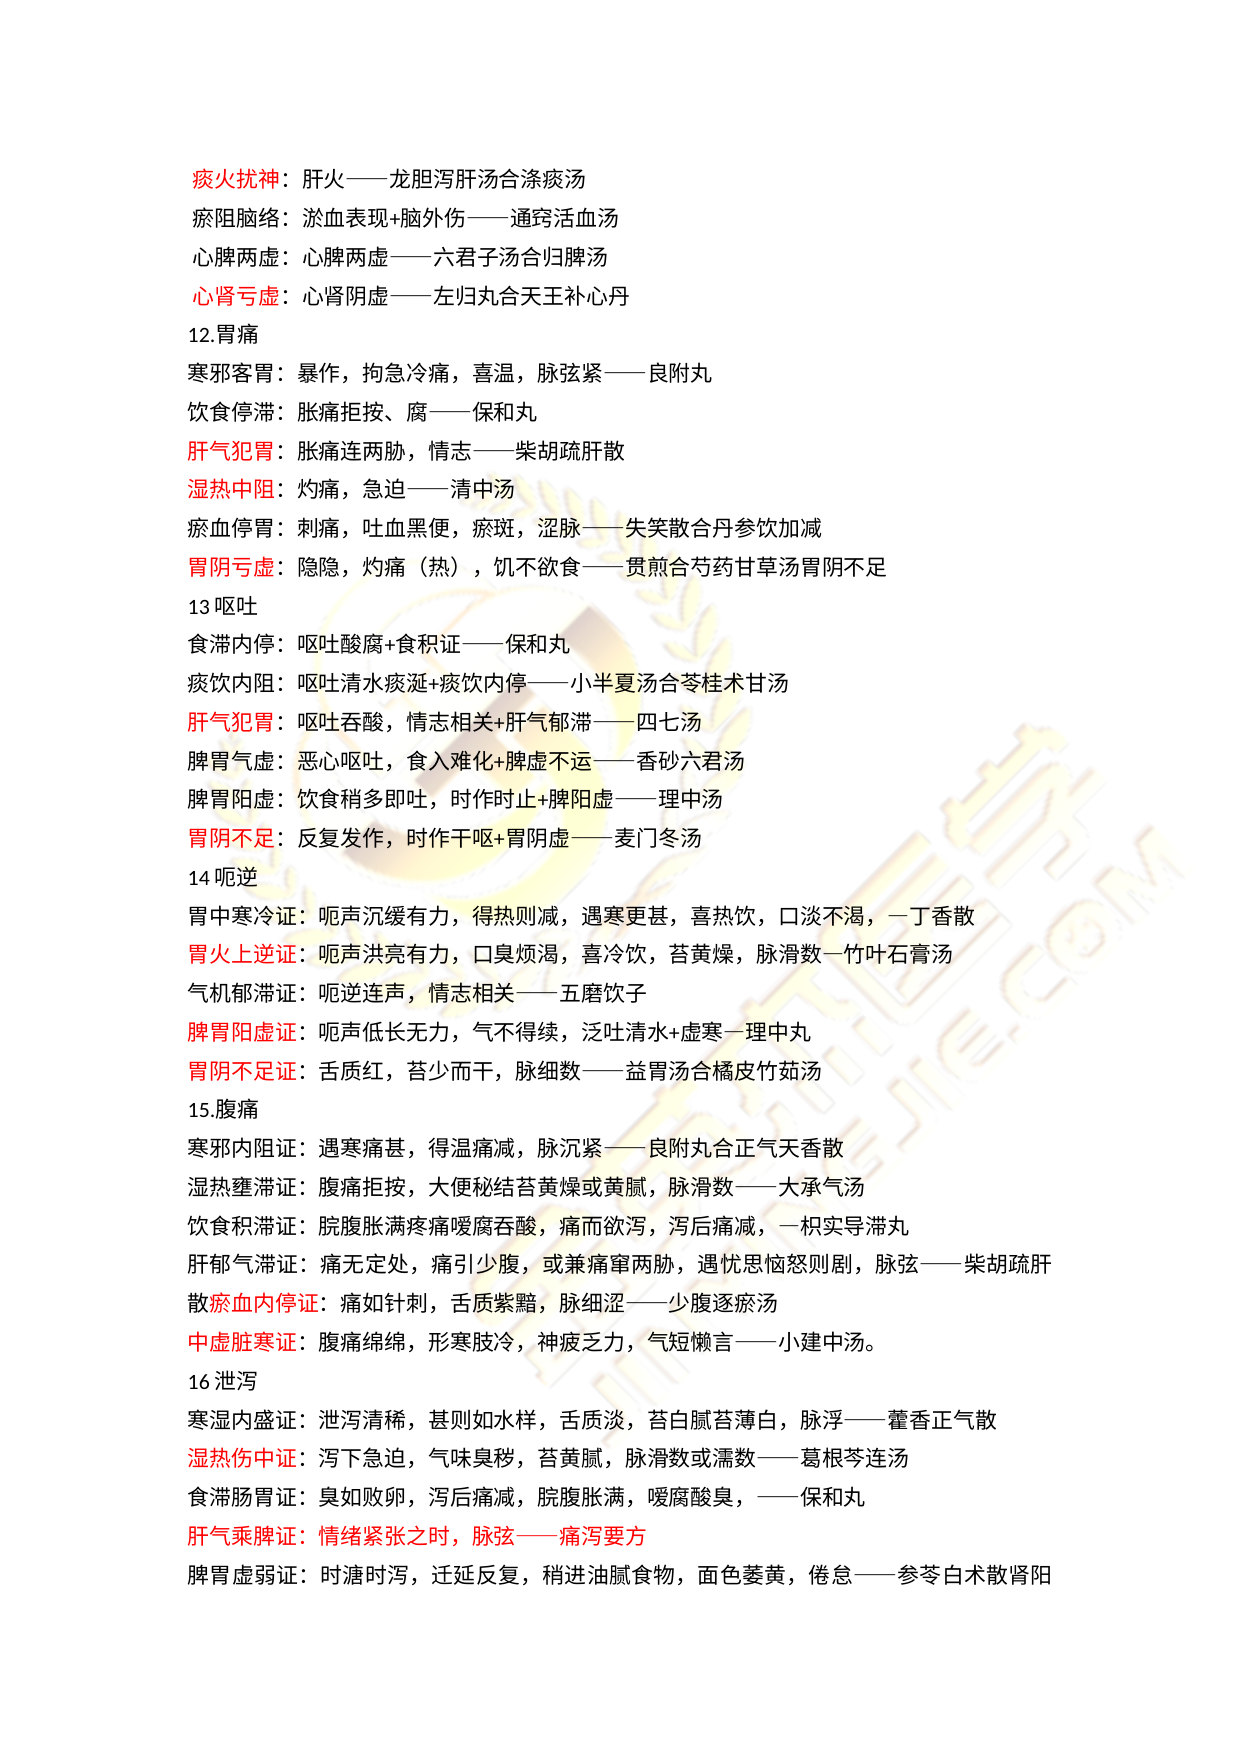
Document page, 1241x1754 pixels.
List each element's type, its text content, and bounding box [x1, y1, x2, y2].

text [187, 1557, 1053, 1590]
text 13呕吐 [187, 588, 1053, 621]
text 胃阴不足：反复发作，时作干呕+胃阴虚——麦门冬汤 [187, 821, 1053, 853]
text 湿热伤中证：泻下急迫，气味臭秽，苔黄腻，脉滑数或濡数——葛根芩连汤 [187, 1441, 1053, 1473]
text 肝气乘脾证：情绪紧张之时，脉弦——痛泻要方 [187, 1518, 1053, 1551]
text 16泄泻 [187, 1363, 1053, 1396]
text 瘀血停胃：刺痛，吐血黑便，瘀斑，涩脉——失笑散合丹参饮加减 [187, 511, 1053, 543]
text 饮食停滞：胀痛拒按、腐——保和丸 [187, 394, 1053, 427]
text 寒邪客胃：暴作，拘急冷痛，喜温，脉弦紧——良附丸 [187, 356, 1053, 388]
text 痰火扰神：肝火——龙胆泻肝汤合涤痰汤 [187, 162, 1053, 194]
text 中虚脏寒证：腹痛绵绵，形寒肢冷，神疲乏力，气短懒言——小建中汤。 [187, 1325, 1053, 1357]
text 肝气犯胃：胀痛连两胁，情志——柴胡疏肝散 [187, 433, 1053, 466]
text 14呃逆 [187, 859, 1053, 892]
text 寒邪内阻证：遇寒痛甚，得温痛减，脉沉紧——良附丸合正气天香散 [187, 1131, 1053, 1163]
text 胃阴亏虚：隐隐，灼痛（热），饥不欲食——贯煎合芍药甘草汤胃阴不足 [187, 549, 1053, 582]
text 食滞内停：呕吐酸腐+食积证——保和丸 [187, 627, 1053, 659]
text 肝郁气滞证：痛无定处，痛引少腹，或兼痛窜两胁，遇忧思恼怒则剧，脉弦——柴胡疏肝散瘀血内停证：痛如针刺，舌质紫黯，脉细涩——少腹逐瘀汤 [187, 1247, 1053, 1318]
text 湿热中阻：灼痛，急迫——清中汤 [187, 472, 1053, 504]
text 肝气犯胃：呕吐吞酸，情志相关+肝气郁滞——四七汤 [187, 704, 1053, 737]
text 胃阴不足证：舌质红，苔少而干，脉细数——益胃汤合橘皮竹茹汤 [187, 1053, 1053, 1086]
text 痰饮内阻：呕吐清水痰涎+痰饮内停——小半夏汤合苓桂术甘汤 [187, 666, 1053, 698]
text 饮食积滞证：脘腹胀满疼痛嗳腐吞酸，痛而欲泻，泻后痛减，—枳实导滞丸 [187, 1208, 1053, 1241]
text 湿热壅滞证：腹痛拒按，大便秘结苔黄燥或黄腻，脉滑数——大承气汤 [187, 1169, 1053, 1202]
text 食滞肠胃证：臭如败卵，泻后痛减，脘腹胀满，嗳腐酸臭，——保和丸 [187, 1480, 1053, 1512]
text 脾胃阳虚：饮食稍多即吐，时作时止+脾阳虚——理中汤 [187, 782, 1053, 814]
text 气机郁滞证：呃逆连声，情志相关——五磨饮子 [187, 976, 1053, 1008]
text 脾胃气虚：恶心呕吐，食入难化+脾虚不运——香砂六君汤 [187, 743, 1053, 776]
text 脾胃阳虚证：呃声低长无力，气不得续，泛吐清水+虚寒—理中丸 [187, 1014, 1053, 1047]
text 胃火上逆证：呃声洪亮有力，口臭烦渴，喜冷饮，苔黄燥，脉滑数—竹叶石膏汤 [187, 937, 1053, 969]
text 寒湿内盛证：泄泻清稀，甚则如水样，舌质淡，苔白腻苔薄白，脉浮——藿香正气散 [187, 1402, 1053, 1435]
text 心脾两虚：心脾两虚——六君子汤合归脾汤 [187, 239, 1053, 272]
text 瘀阻脑络：淤血表现+脑外伤——通窍活血汤 [187, 201, 1053, 233]
text 胃中寒冷证：呃声沉缓有力，得热则减，遇寒更甚，喜热饮，口淡不渴，—丁香散 [187, 898, 1053, 931]
text 心肾亏虚：心肾阴虚——左归丸合天王补心丹 [187, 278, 1053, 311]
text 15.腹痛 [187, 1092, 1053, 1124]
text 12.胃痛 [187, 317, 1053, 349]
